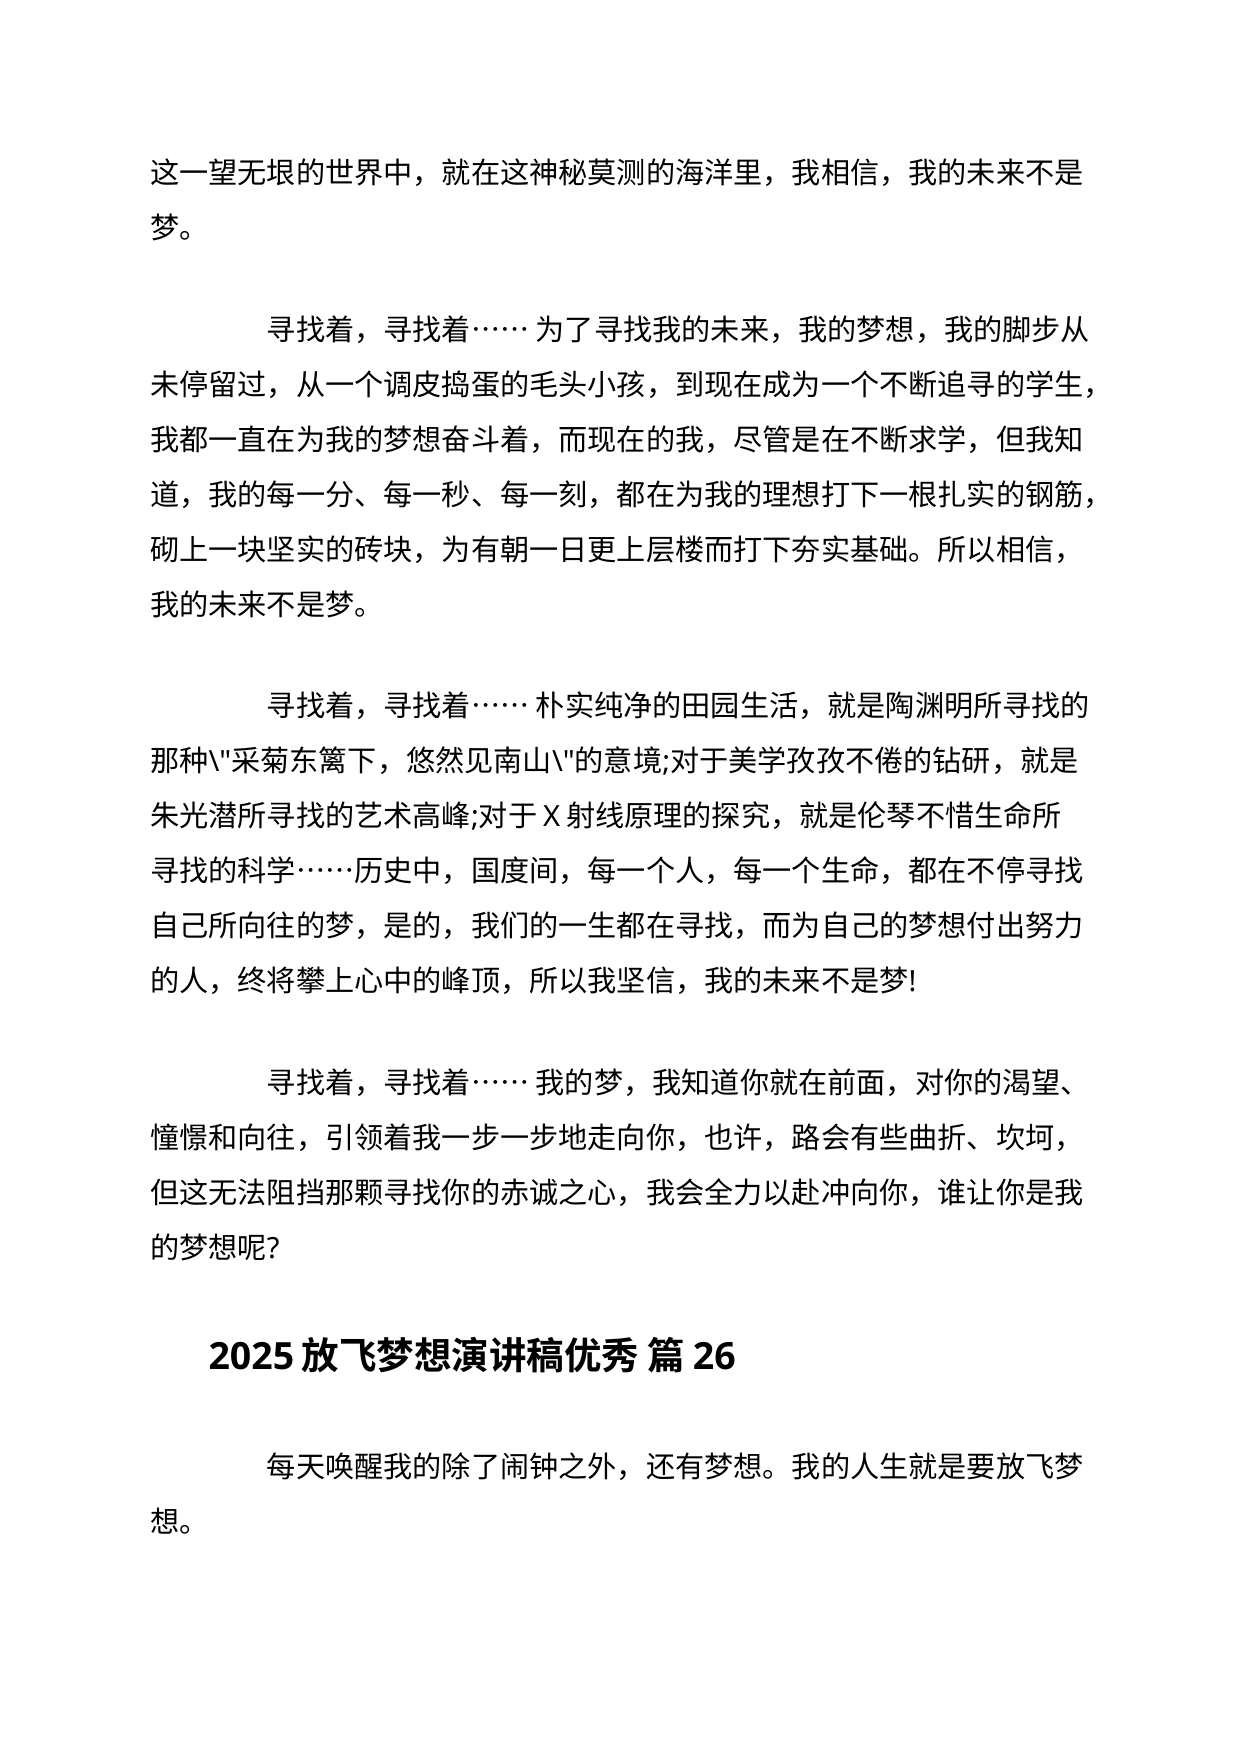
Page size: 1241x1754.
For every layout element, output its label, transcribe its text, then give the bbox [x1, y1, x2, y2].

text 寻找着，寻找着…… 我的梦，我知道你就在前面，对你的渴望、憧憬和向往，引领着我一步一步地走向你，也许，路会有些曲折、坎坷，但这无法阻挡那颗寻找你的赤诚之心，我会全力以赴冲向你，谁让你是我的梦想呢? [150, 1059, 1090, 1267]
text 每天唤醒我的除了闹钟之外，还有梦想。我的人生就是要放飞梦想。 [150, 1444, 1090, 1541]
text 寻找着，寻找着…… 朴实纯净的田园生活，就是陶渊明所寻找的那种\"采菊东篱下，悠然见南山\"的意境;对于美学孜孜不倦的钻研，就是朱光潜所寻找的艺术高峰;对于X射线原理的探究，就是伦琴不惜生命所寻找的科学……历史中，国度间，每一个人，每一个生命，都在不停寻找自己所向往的梦，是的，我们的一生都在寻找，而为自己的梦想付出努力的人，终将攀上心中的峰顶，所以我坚信，我的未来不是梦! [150, 683, 1090, 1000]
text 2025放飞梦想演讲稿优秀 篇26 [150, 1326, 1090, 1381]
text 寻找着，寻找着…… 为了寻找我的未来，我的梦想，我的脚步从未停留过，从一个调皮捣蛋的毛头小孩，到现在成为一个不断追寻的学生，我都一直在为我的梦想奋斗着，而现在的我，尽管是在不断求学，但我知道，我的每一分、每一秒、每一刻，都在为我的理想打下一根扎实的钢筋，砌上一块坚实的砖块，为有朝一日更上层楼而打下夯实基础。所以相信，我的未来不是梦。 [150, 307, 1090, 623]
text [150, 150, 1090, 247]
